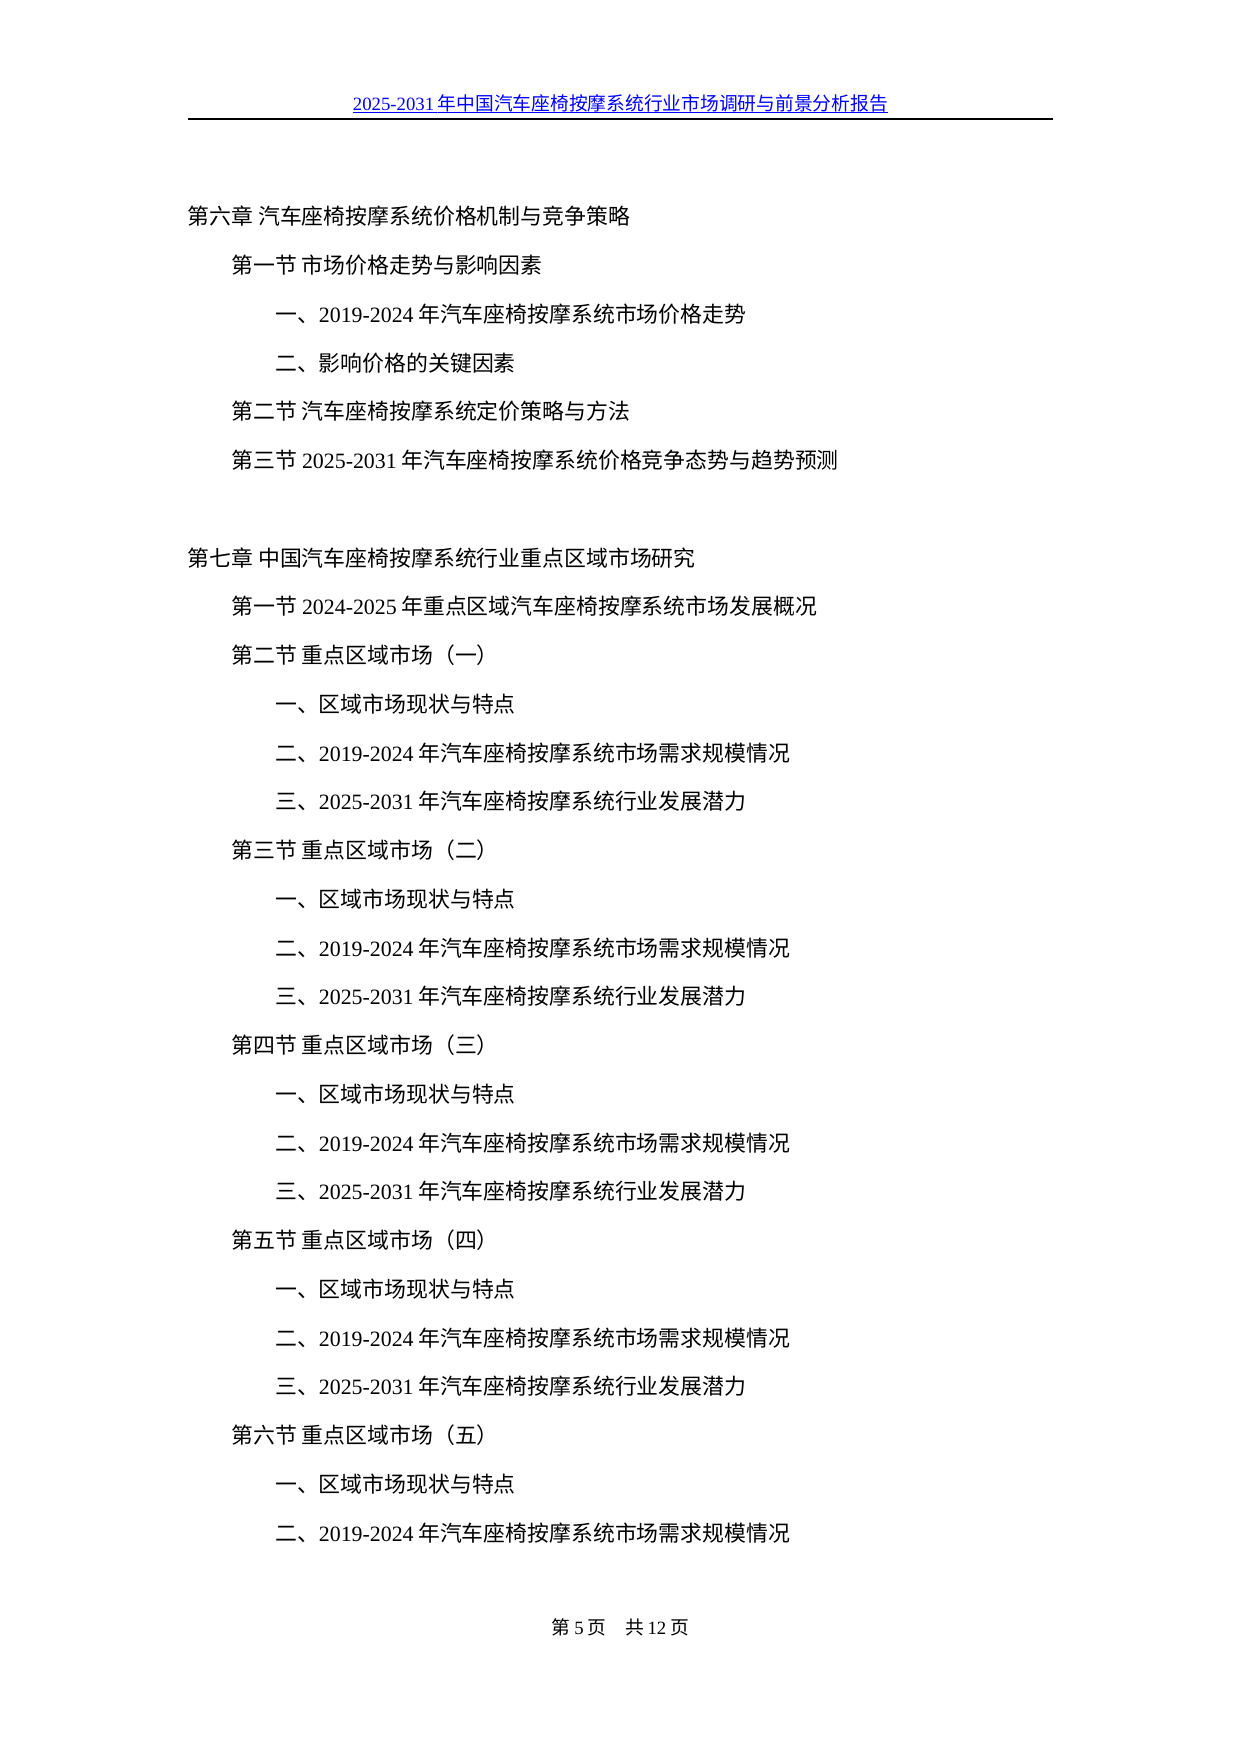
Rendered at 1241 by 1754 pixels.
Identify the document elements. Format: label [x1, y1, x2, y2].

text [187, 150, 1053, 1548]
